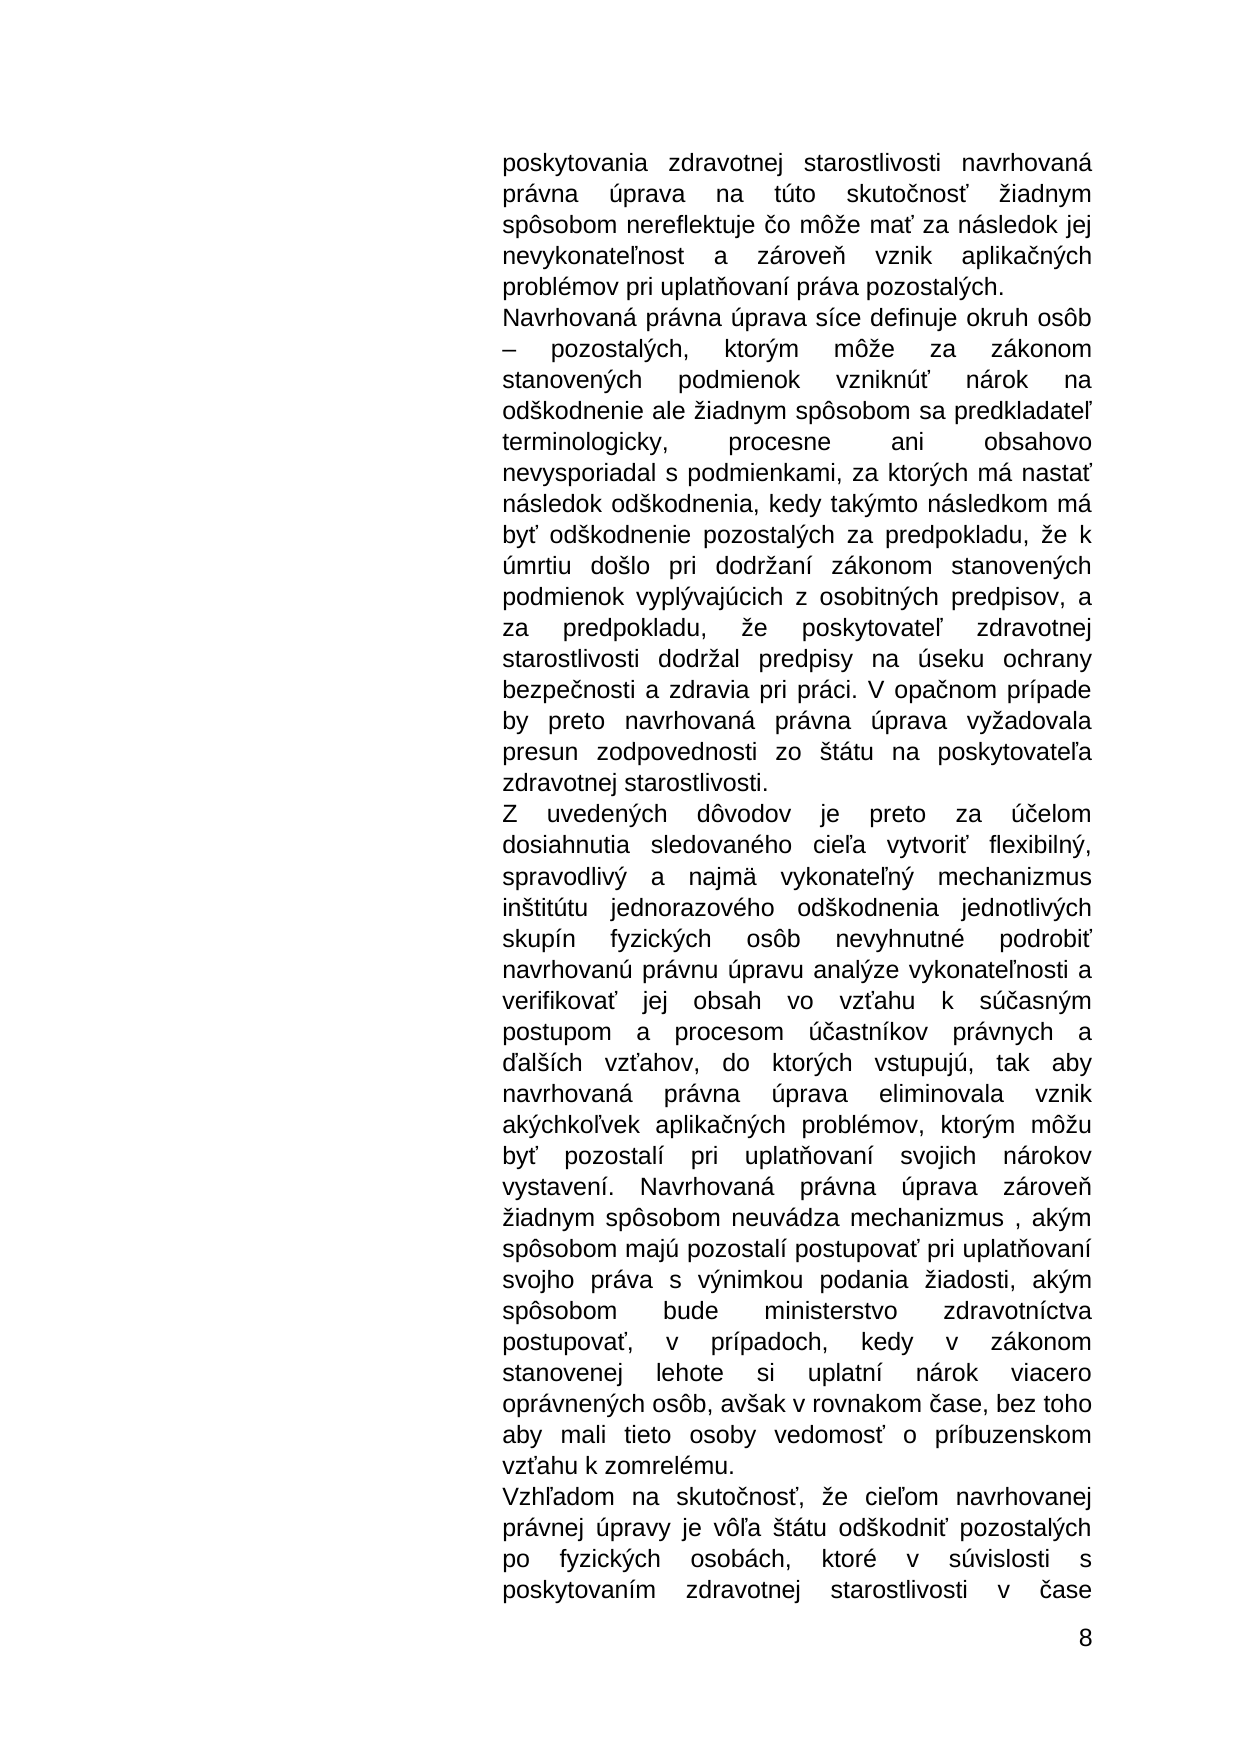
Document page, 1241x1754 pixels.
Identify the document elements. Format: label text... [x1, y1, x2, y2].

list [502, 1482, 1093, 1604]
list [502, 148, 1093, 301]
list Navrhovaná právna úprava síce definuje okruh osôb – pozostalých, ktorým môže za zákonom stanovených podmienok vzniknúť nárok na odškodnenie ale žiadnym spôsobom sa predkladateľ terminologicky, procesne ani obsahovo nevysporiadal s podmienkami, za ktorých má nastať následok odškodnenia, kedy takýmto následkom má byť odškodnenie pozostalých za predpokladu, že k úmrtiu došlo pri dodržaní zákonom stanovených podmienok vyplývajúcich z osobitných predpisov, a za predpokladu, že poskytovateľ zdravotnej starostlivosti dodržal predpisy na úseku ochrany bezpečnosti a zdravia pri práci. V opačnom prípade by preto navrhovaná právna úprava vyžadovala presun zodpovednosti zo štátu na poskytovateľa zdravotnej starostlivosti. [502, 303, 1093, 797]
list Z uvedených dôvodov je preto za účelom dosiahnutia sledovaného cieľa vytvoriť flexibilný, spravodlivý a najmä vykonateľný mechanizmus inštitútu jednorazového odškodnenia jednotlivých skupín fyzických osôb nevyhnutné podrobiť navrhovanú právnu úpravu analýze vykonateľnosti a verifikovať jej obsah vo vzťahu k súčasným postupom a procesom účastníkov právnych a ďalších vzťahov, do ktorých vstupujú, tak aby navrhovaná právna úprava eliminovala vznik akýchkoľvek aplikačných problémov, ktorým môžu byť pozostalí pri uplatňovaní svojich nárokov vystavení. Navrhovaná právna úprava zároveň žiadnym spôsobom neuvádza mechanizmus , akým spôsobom majú pozostalí postupovať pri uplatňovaní svojho práva s výnimkou podania žiadosti, akým spôsobom bude ministerstvo zdravotníctva postupovať, v prípadoch, kedy v zákonom stanovenej lehote si uplatní nárok viacero oprávnených osôb, avšak v rovnakom čase, bez toho aby mali tieto osoby vedomosť o príbuzenskom vzťahu k zomrelému. [502, 799, 1093, 1480]
